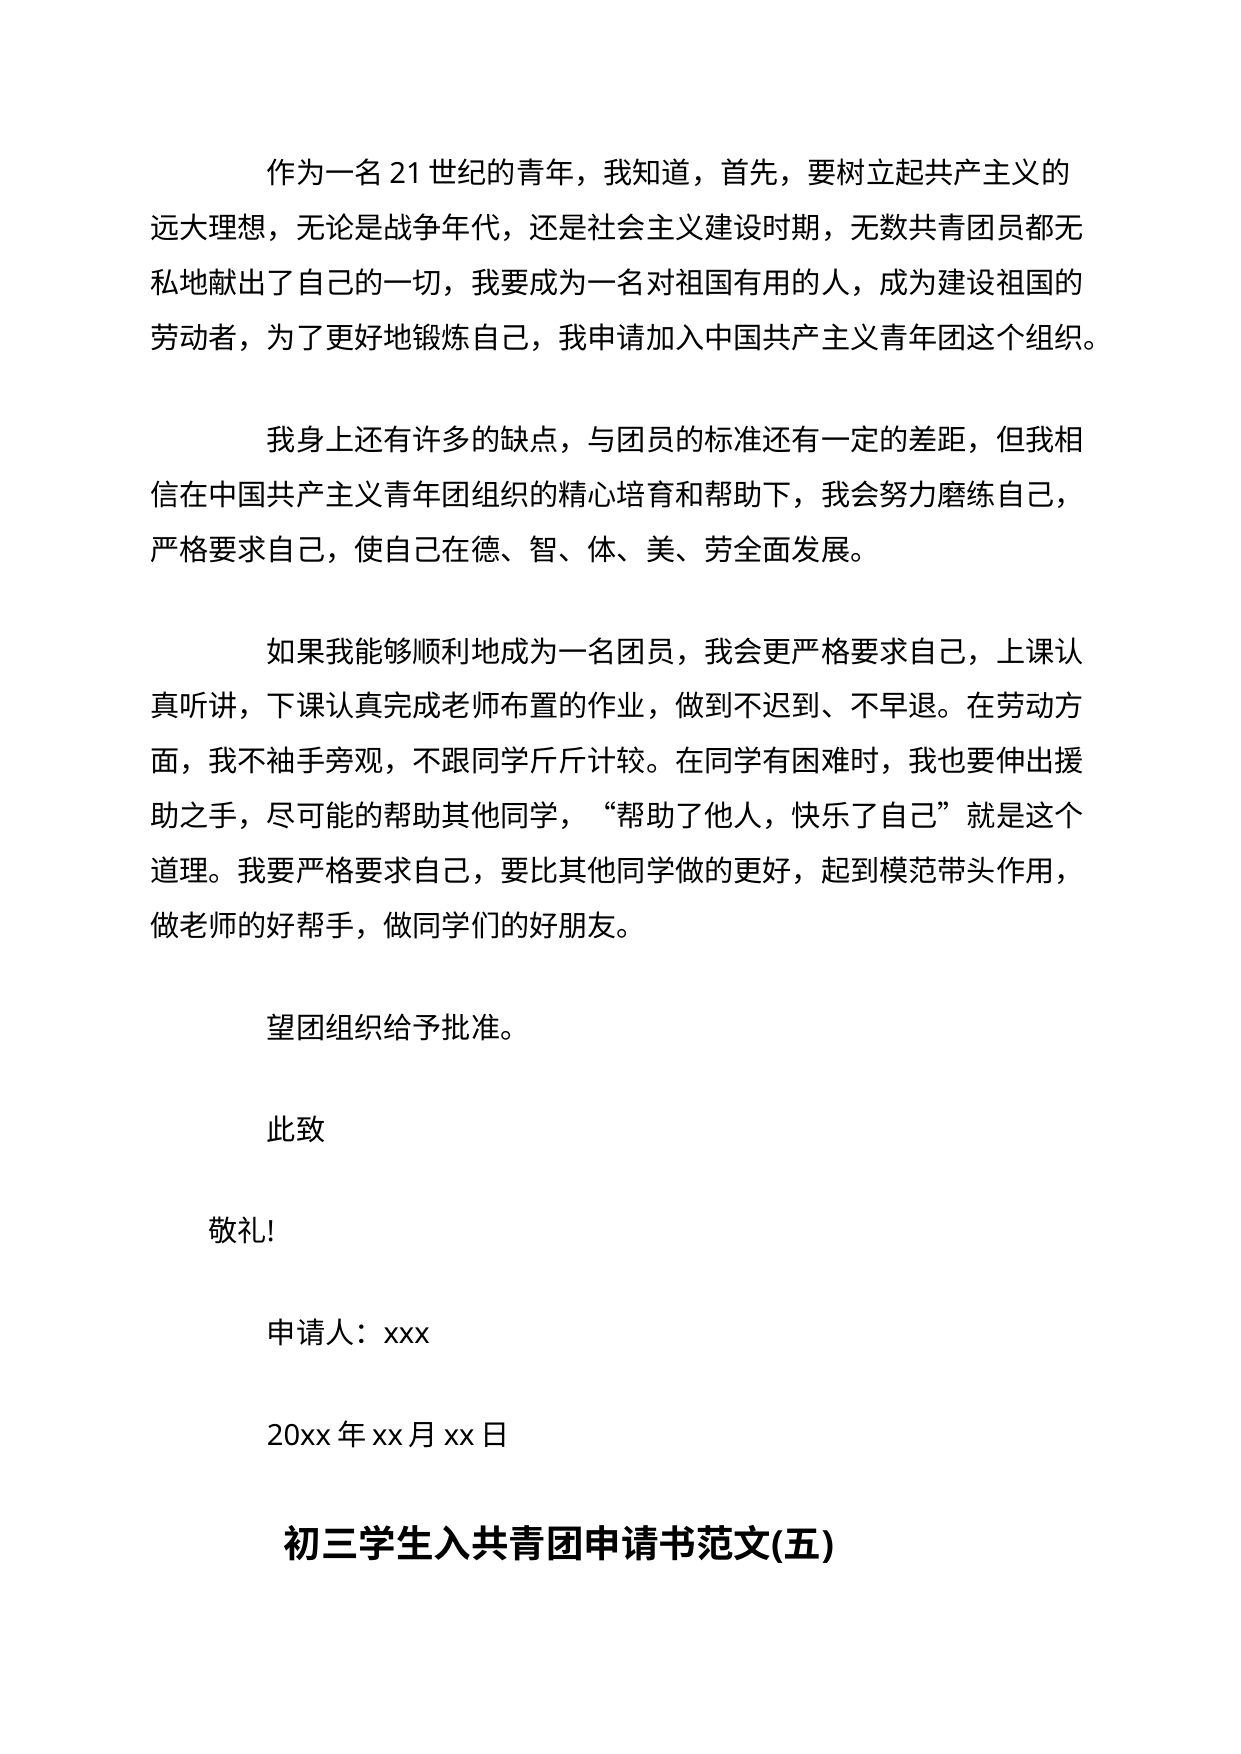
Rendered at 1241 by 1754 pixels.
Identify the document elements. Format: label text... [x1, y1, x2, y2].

text 我身上还有许多的缺点，与团员的标准还有一定的差距，但我相信在中国共产主义青年团组织的精心培育和帮助下，我会努力磨练自己，严格要求自己，使自己在德、智、体、美、劳全面发展。 [150, 417, 1090, 569]
text 初三学生入共青团申请书范文(五) [150, 1514, 1090, 1568]
text 敬礼! [150, 1208, 1090, 1250]
text 申请人：xxx [150, 1310, 1090, 1352]
text 如果我能够顺利地成为一名团员，我会更严格要求自己，上课认真听讲，下课认真完成老师布置的作业，做到不迟到、不早退。在劳动方面，我不袖手旁观，不跟同学斤斤计较。在同学有困难时，我也要伸出援助之手，尽可能的帮助其他同学，“帮助了他人，快乐了自己”就是这个道理。我要严格要求自己，要比其他同学做的更好，起到模范带头作用，做老师的好帮手，做同学们的好朋友。 [150, 628, 1090, 945]
text 望团组织给予批准。 [150, 1004, 1090, 1047]
text 20xx年xx月xx日 [150, 1412, 1090, 1454]
text 作为一名21世纪的青年，我知道，首先，要树立起共产主义的远大理想，无论是战争年代，还是社会主义建设时期，无数共青团员都无私地献出了自己的一切，我要成为一名对祖国有用的人，成为建设祖国的劳动者，为了更好地锻炼自己，我申请加入中国共产主义青年团这个组织。 [150, 150, 1090, 357]
text 此致 [150, 1106, 1090, 1148]
